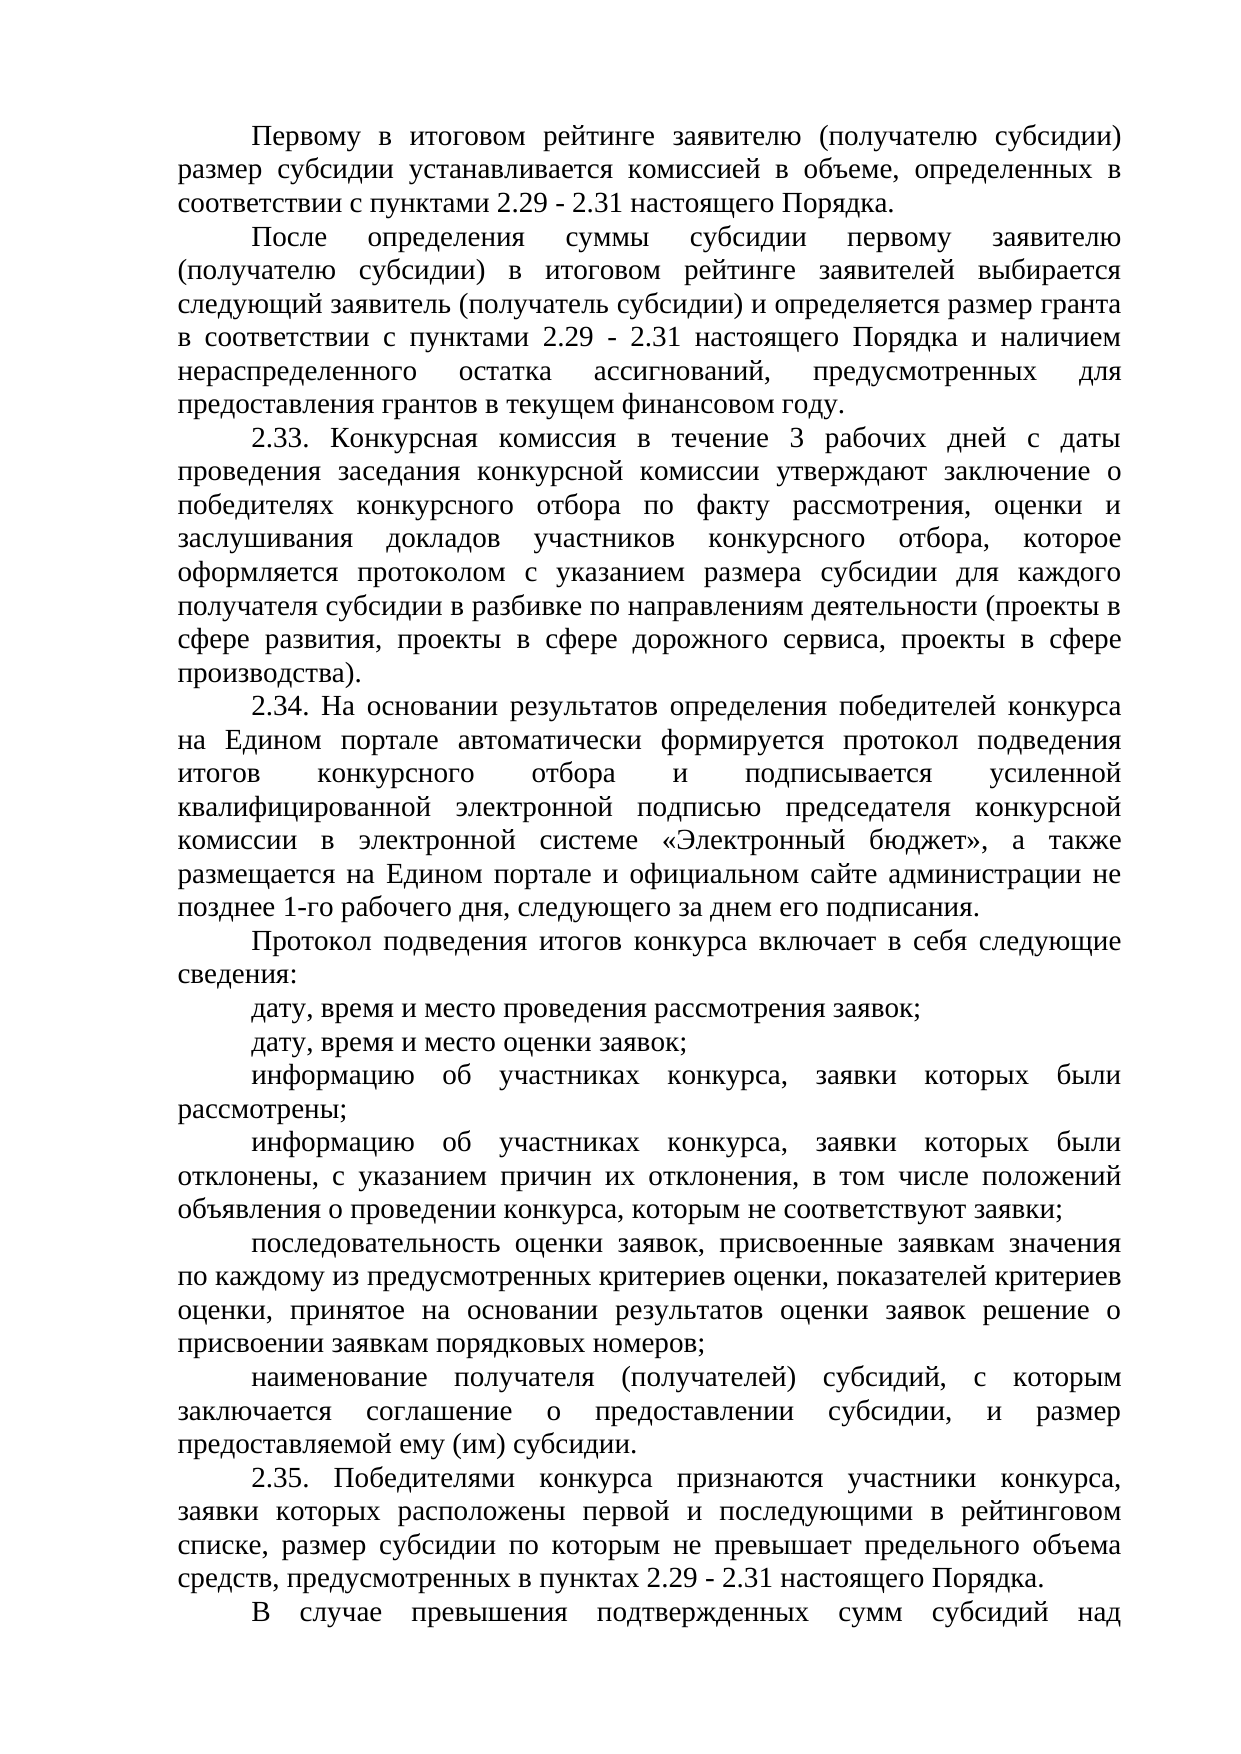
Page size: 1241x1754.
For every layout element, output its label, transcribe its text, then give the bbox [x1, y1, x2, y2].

text После определения суммы субсидии первому заявителю (получателю субсидии) в итоговом рейтинге заявителей выбирается следующий заявитель (получатель субсидии) и определяется размер гранта в соответствии с пунктами 2.29 - 2.31 настоящего Порядка и наличием нераспределенного остатка ассигнований, предусмотренных для предоставления грантов в текущем финансовом году. [177, 219, 1122, 420]
text Протокол подведения итогов конкурса включает в себя следующие сведения: [177, 923, 1122, 990]
text последовательность оценки заявок, присвоенные заявкам значения по каждому из предусмотренных критериев оценки, показателей критериев оценки, принятое на основании результатов оценки заявок решение о присвоении заявкам порядковых номеров; [177, 1225, 1122, 1359]
text 2.35. Победителями конкурса признаются участники конкурса, заявки которых расположены первой и последующими в рейтинговом списке, размер субсидии по которым не превышает предельного объема средств, предусмотренных в пунктах 2.29 - 2.31 настоящего Порядка. [177, 1460, 1122, 1594]
text Первому в итоговом рейтинге заявителю (получателю субсидии) размер субсидии устанавливается комиссией в объеме, определенных в соответствии с пунктами 2.29 - 2.31 настоящего Порядка. [177, 118, 1122, 219]
text дату, время и место оценки заявок; [177, 1024, 1122, 1057]
text дату, время и место проведения рассмотрения заявок; [177, 990, 1122, 1024]
text информацию об участниках конкурса, заявки которых были рассмотрены; [177, 1057, 1122, 1124]
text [177, 1594, 1122, 1627]
text 2.33. Конкурсная комиссия в течение 3 рабочих дней с даты проведения заседания конкурсной комиссии утверждают заключение о победителях конкурсного отбора по факту рассмотрения, оценки и заслушивания докладов участников конкурсного отбора, которое оформляется протоколом с указанием размера субсидии для каждого получателя субсидии в разбивке по направлениям деятельности (проекты в сфере развития, проекты в сфере дорожного сервиса, проекты в сфере производства). [177, 420, 1122, 688]
text информацию об участниках конкурса, заявки которых были отклонены, с указанием причин их отклонения, в том числе положений объявления о проведении конкурса, которым не соответствуют заявки; [177, 1124, 1122, 1225]
text наименование получателя (получателей) субсидий, с которым заключается соглашение о предоставлении субсидии, и размер предоставляемой ему (им) субсидии. [177, 1359, 1122, 1460]
text 2.34. На основании результатов определения победителей конкурса на Едином портале автоматически формируется протокол подведения итогов конкурсного отбора и подписывается усиленной квалифицированной электронной подписью председателя конкурсной комиссии в электронной системе «Электронный бюджет», а также размещается на Едином портале и официальном сайте администрации не позднее 1-го рабочего дня, следующего за днем его подписания. [177, 688, 1122, 923]
